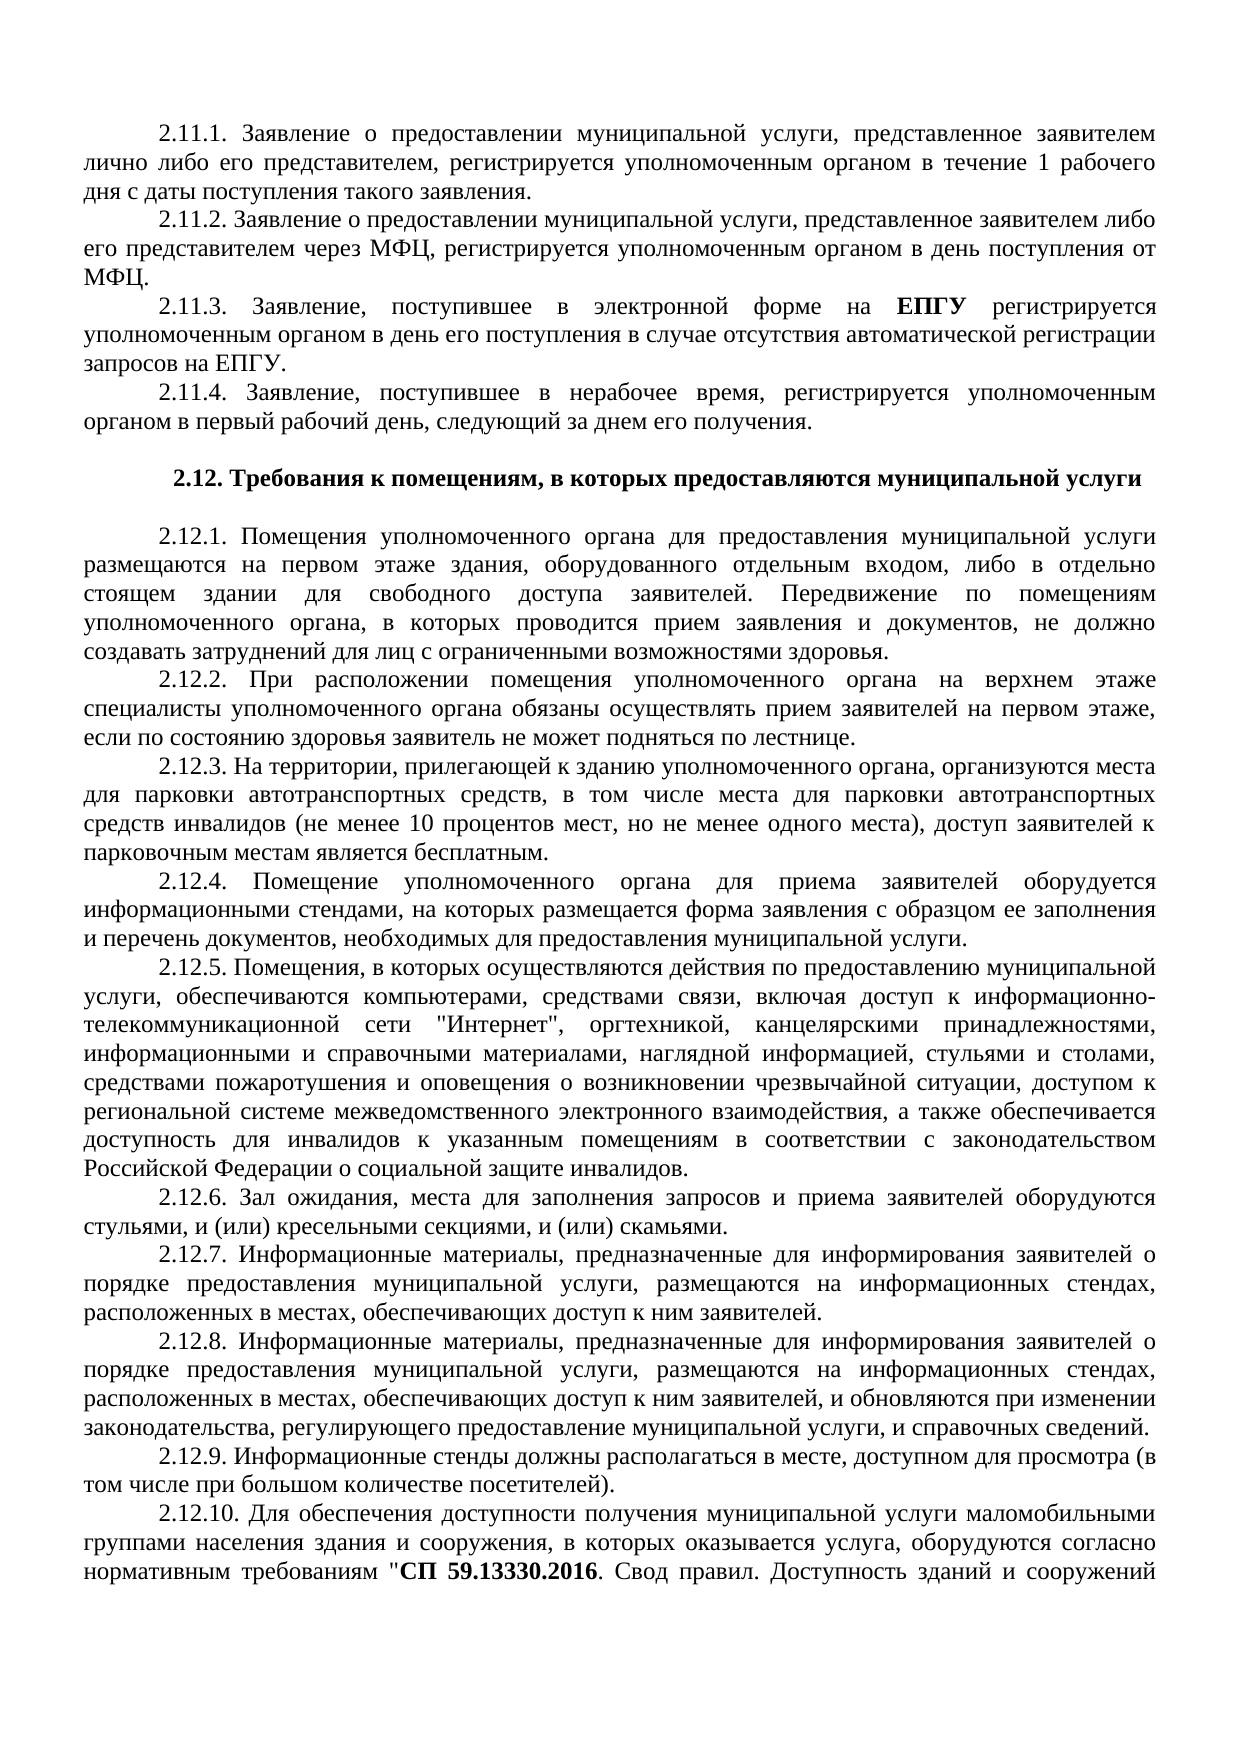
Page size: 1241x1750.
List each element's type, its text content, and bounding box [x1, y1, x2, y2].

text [83, 1498, 1157, 1584]
text 2.11.4. Заявление, поступившее в нерабочее время, регистрируется уполномоченным органом в первый рабочий день, следующий за днем его получения. [83, 377, 1157, 434]
text 2.12.5. Помещения, в которых осуществляются действия по предоставлению муниципальной услуги, обеспечиваются компьютерами, средствами связи, включая доступ к информационно-телекоммуникационной сети "Интернет", оргтехникой, канцелярскими принадлежностями, информационными и справочными материалами, наглядной информацией, стульями и столами, средствами пожаротушения и оповещения о возникновении чрезвычайной ситуации, доступом к региональной системе межведомственного электронного взаимодействия, а также обеспечивается доступность для инвалидов к указанным помещениям в соответствии с законодательством Российской Федерации о социальной защите инвалидов. [83, 952, 1157, 1182]
text 2.12. Требования к помещениям, в которых предоставляются муниципальной услуги [83, 463, 1157, 492]
text 2.12.2. При расположении помещения уполномоченного органа на верхнем этаже специалисты уполномоченного органа обязаны осуществлять прием заявителей на первом этаже, если по состоянию здоровья заявитель не может подняться по лестнице. [83, 664, 1157, 751]
text 2.12.9. Информационные стенды должны располагаться в месте, доступном для просмотра (в том числе при большом количестве посетителей). [83, 1441, 1157, 1498]
text 2.11.3. Заявление, поступившее в электронной форме на ЕПГУ регистрируется уполномоченным органом в день его поступления в случае отсутствия автоматической регистрации запросов на ЕПГУ. [83, 291, 1157, 377]
text 2.12.7. Информационные материалы, предназначенные для информирования заявителей о порядке предоставления муниципальной услуги, размещаются на информационных стендах, расположенных в местах, обеспечивающих доступ к ним заявителей. [83, 1239, 1157, 1326]
text 2.12.8. Информационные материалы, предназначенные для информирования заявителей о порядке предоставления муниципальной услуги, размещаются на информационных стендах, расположенных в местах, обеспечивающих доступ к ним заявителей, и обновляются при изменении законодательства, регулирующего предоставление муниципальной услуги, и справочных сведений. [83, 1326, 1157, 1441]
text 2.11.2. Заявление о предоставлении муниципальной услуги, представленное заявителем либо его представителем через МФЦ, регистрируется уполномоченным органом в день поступления от МФЦ. [83, 204, 1157, 291]
text 2.12.3. На территории, прилегающей к зданию уполномоченного органа, организуются места для парковки автотранспортных средств, в том числе места для парковки автотранспортных средств инвалидов (не менее 10 процентов мест, но не менее одного места), доступ заявителей к парковочным местам является бесплатным. [83, 751, 1157, 866]
text 2.12.1. Помещения уполномоченного органа для предоставления муниципальной услуги размещаются на первом этаже здания, оборудованного отдельным входом, либо в отдельно стоящем здании для свободного доступа заявителей. Передвижение по помещениям уполномоченного органа, в которых проводится прием заявления и документов, не должно создавать затруднений для лиц с ограниченными возможностями здоровья. [83, 521, 1157, 664]
text 2.12.6. Зал ожидания, места для заполнения запросов и приема заявителей оборудуются стульями, и (или) кресельными секциями, и (или) скамьями. [83, 1182, 1157, 1239]
text 2.12.4. Помещение уполномоченного органа для приема заявителей оборудуется информационными стендами, на которых размещается форма заявления с образцом ее заполнения и перечень документов, необходимых для предоставления муниципальной услуги. [83, 866, 1157, 952]
text 2.11.1. Заявление о предоставлении муниципальной услуги, представленное заявителем лично либо его представителем, регистрируется уполномоченным органом в течение 1 рабочего дня с даты поступления такого заявления. [83, 118, 1157, 204]
